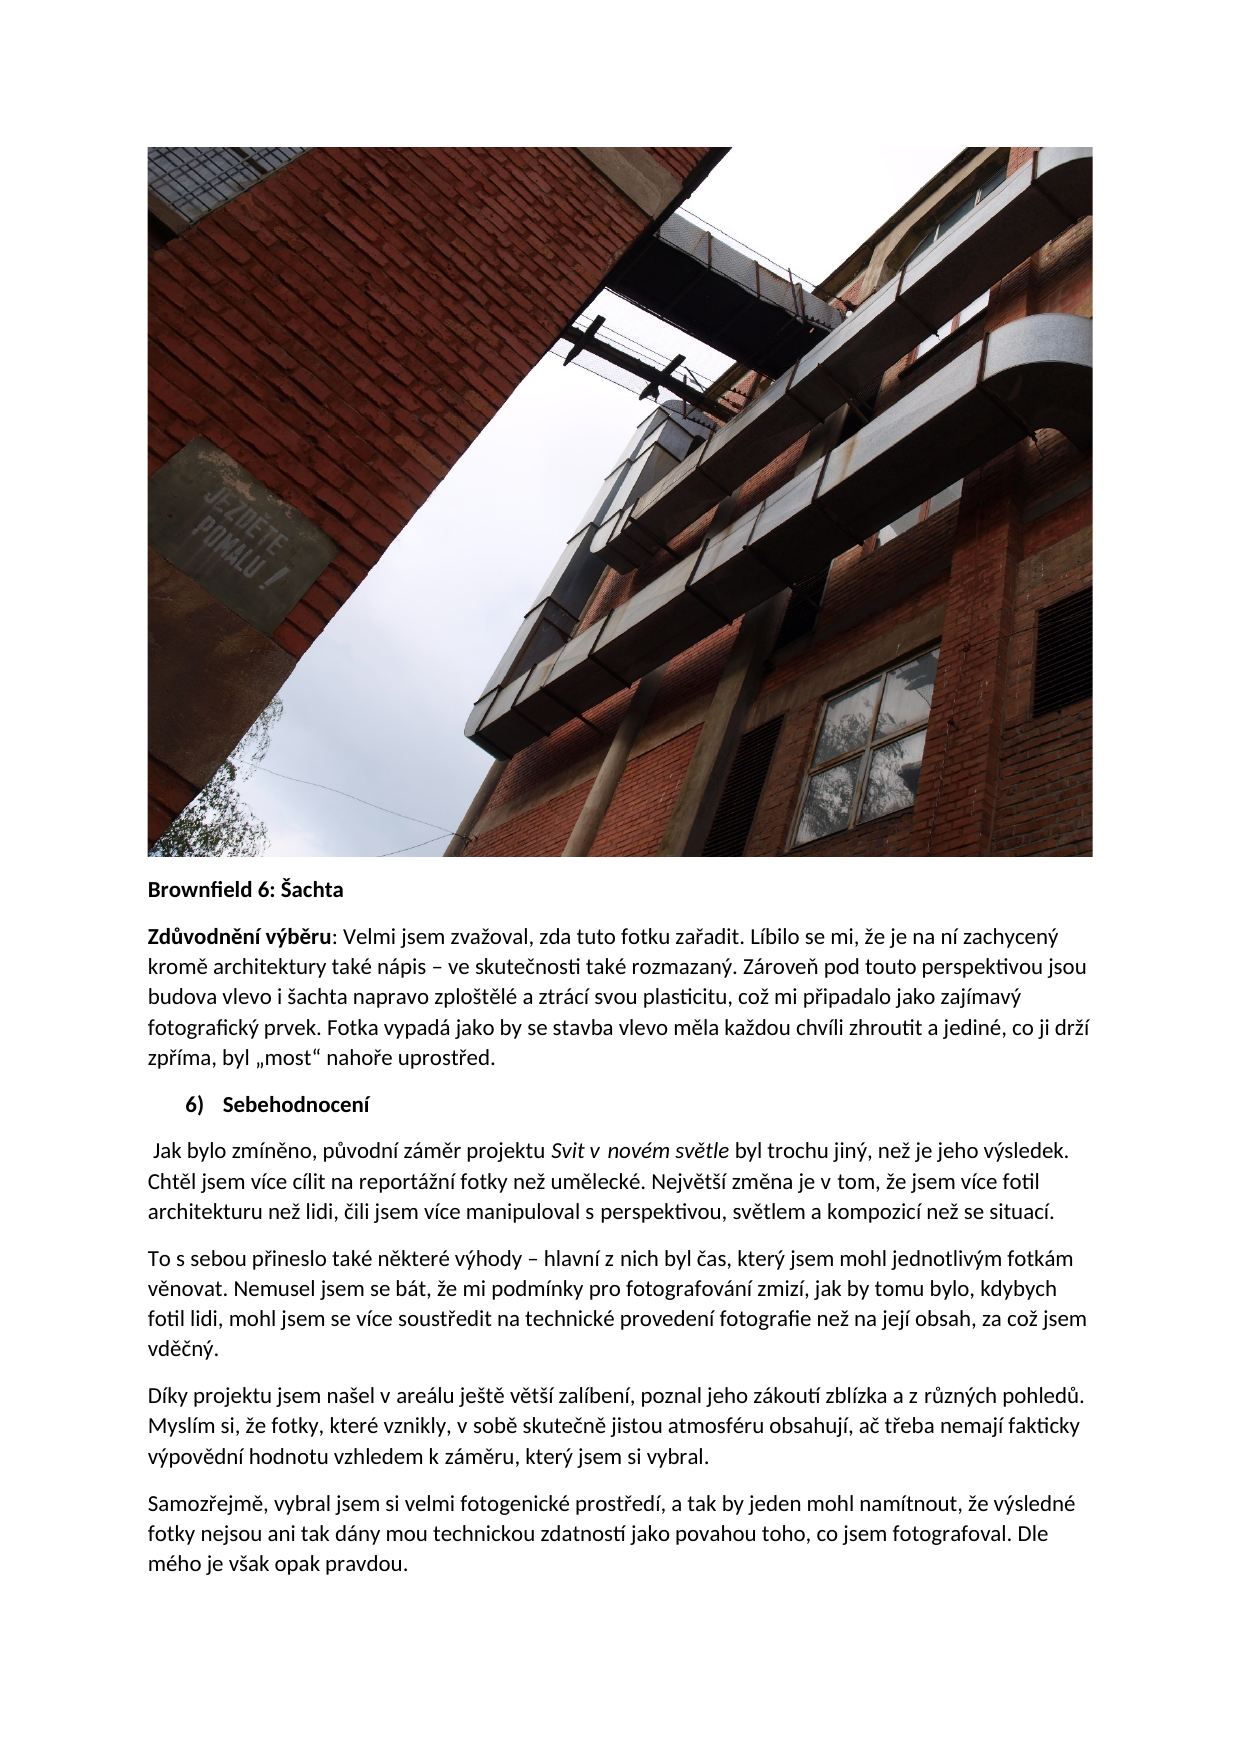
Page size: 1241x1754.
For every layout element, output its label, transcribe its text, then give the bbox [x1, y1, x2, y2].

text Jak bylo zmíněno, původní záměr projektu Svit v novém světle byl trochu jiný, než je jeho výsledek. Chtěl jsem více cílit na reportážní fotky než umělecké. Největší změna je v tom, že jsem více fotil architekturu než lidi, čili jsem více manipuloval s perspektivou, světlem a kompozicí než se situací. [148, 1137, 1093, 1225]
text Brownfield 6: Šachta [148, 875, 1093, 903]
text Díky projektu jsem našel v areálu ještě větší zalíbení, poznal jeho zákoutí zblízka a z různých pohledů. Myslím si, že fotky, které vznikly, v sobě skutečně jistou atmosféru obsahují, ač třeba nemají fakticky výpovědní hodnotu vzhledem k záměru, který jsem si vybral. [148, 1381, 1093, 1470]
list Sebehodnocení [185, 1090, 1093, 1118]
picture [147, 147, 1093, 857]
text To s sebou přineslo také některé výhody – hlavní z nich byl čas, který jsem mohl jednotlivým fotkám věnovat. Nemusel jsem se bát, že mi podmínky pro fotografování zmizí, jak by tomu bylo, kdybych fotil lidi, mohl jsem se více soustředit na technické provedení fotografie než na její obsah, za což jsem vděčný. [148, 1244, 1093, 1363]
text Zdůvodnění výběru: Velmi jsem zvažoval, zda tuto fotku zařadit. Líbilo se mi, že je na ní zachycený kromě architektury také nápis – ve skutečnosti také rozmazaný. Zároveň pod touto perspektivou jsou budova vlevo i šachta napravo zploštělé a ztrácí svou plasticitu, což mi připadalo jako zajímavý fotografický prvek. Fotka vypadá jako by se stavba vlevo měla každou chvíli zhroutit a jediné, co ji drží zpříma, byl „most“ nahoře uprostřed. [148, 922, 1093, 1071]
text Samozřejmě, vybral jsem si velmi fotogenické prostředí, a tak by jeden mohl namítnout, že výsledné fotky nejsou ani tak dány mou technickou zdatností jako povahou toho, co jsem fotografoval. Dle mého je však opak pravdou. [148, 1489, 1093, 1577]
